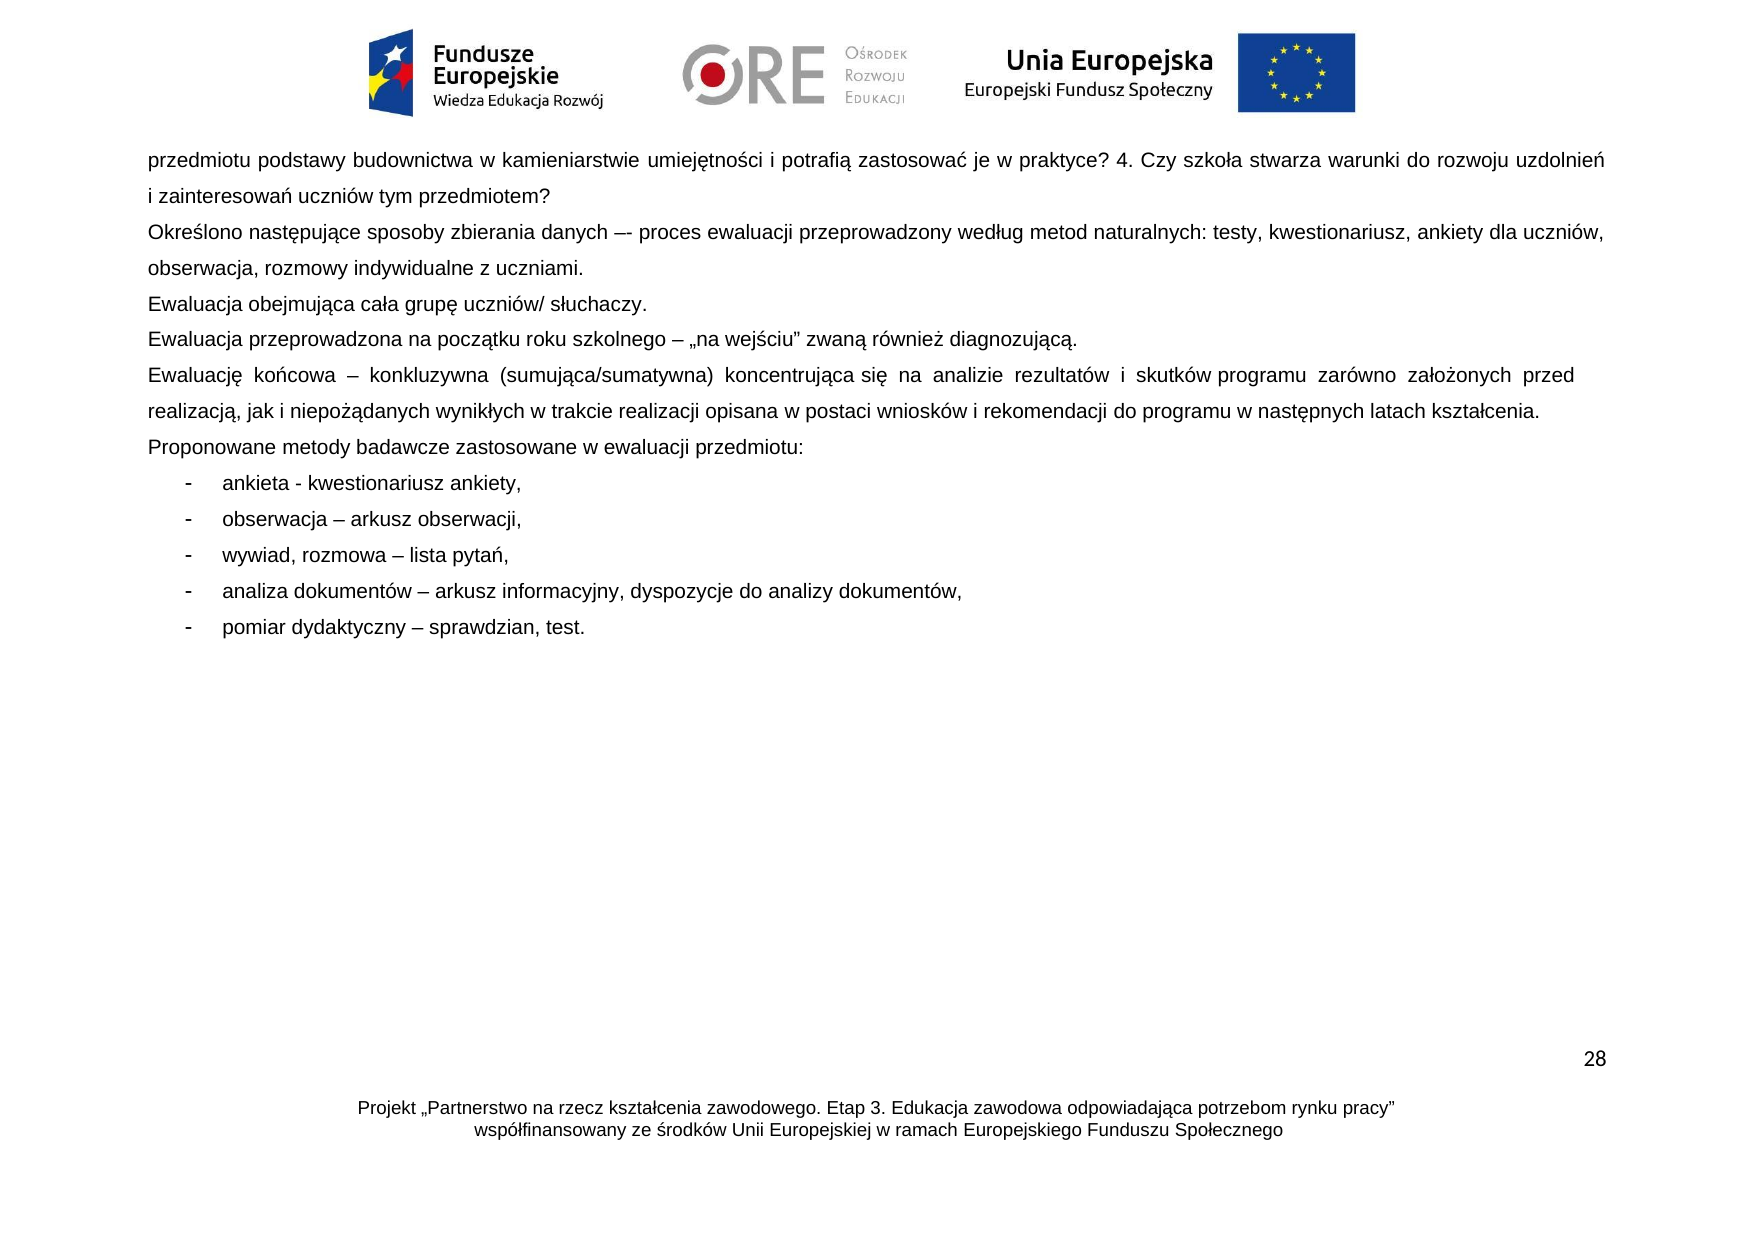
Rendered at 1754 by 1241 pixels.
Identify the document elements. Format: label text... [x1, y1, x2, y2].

list ankieta - kwestionariusz ankiety, [185, 471, 1575, 495]
text Ewaluacja obejmująca cała grupę uczniów/ słuchaczy. [148, 291, 1575, 315]
list pomiar dydaktyczny – sprawdzian, test. [185, 615, 1575, 639]
text Proponowane metody badawcze zastosowane w ewaluacji przedmiotu: [148, 435, 1575, 459]
picture [347, 7, 1382, 138]
text Ewaluację końcowa – konkluzywna (sumująca/sumatywna) koncentrująca się na analizie rezultatów i skutków programu zarówno założonych przed realizacją, jak i niepożądanych wynikłych w trakcie realizacji opisana w postaci wniosków i rekomendacji do programu w następnych latach kształcenia. [148, 363, 1575, 423]
text Ewaluacja przeprowadzona na początku roku szkolnego – „na wejściu” zwaną również diagnozującą. [148, 327, 1575, 351]
list analiza dokumentów – arkusz informacyjny, dyspozycje do analizy dokumentów, [185, 579, 1575, 603]
list wywiad, rozmowa – lista pytań, [185, 543, 1575, 567]
text Określono następujące sposoby zbierania danych –- proces ewaluacji przeprowadzony według metod naturalnych: testy, kwestionariusz, ankiety dla uczniów, obserwacja, rozmowy indywidualne z uczniami. [148, 219, 1606, 279]
list obserwacja – arkusz obserwacji, [185, 507, 1575, 531]
